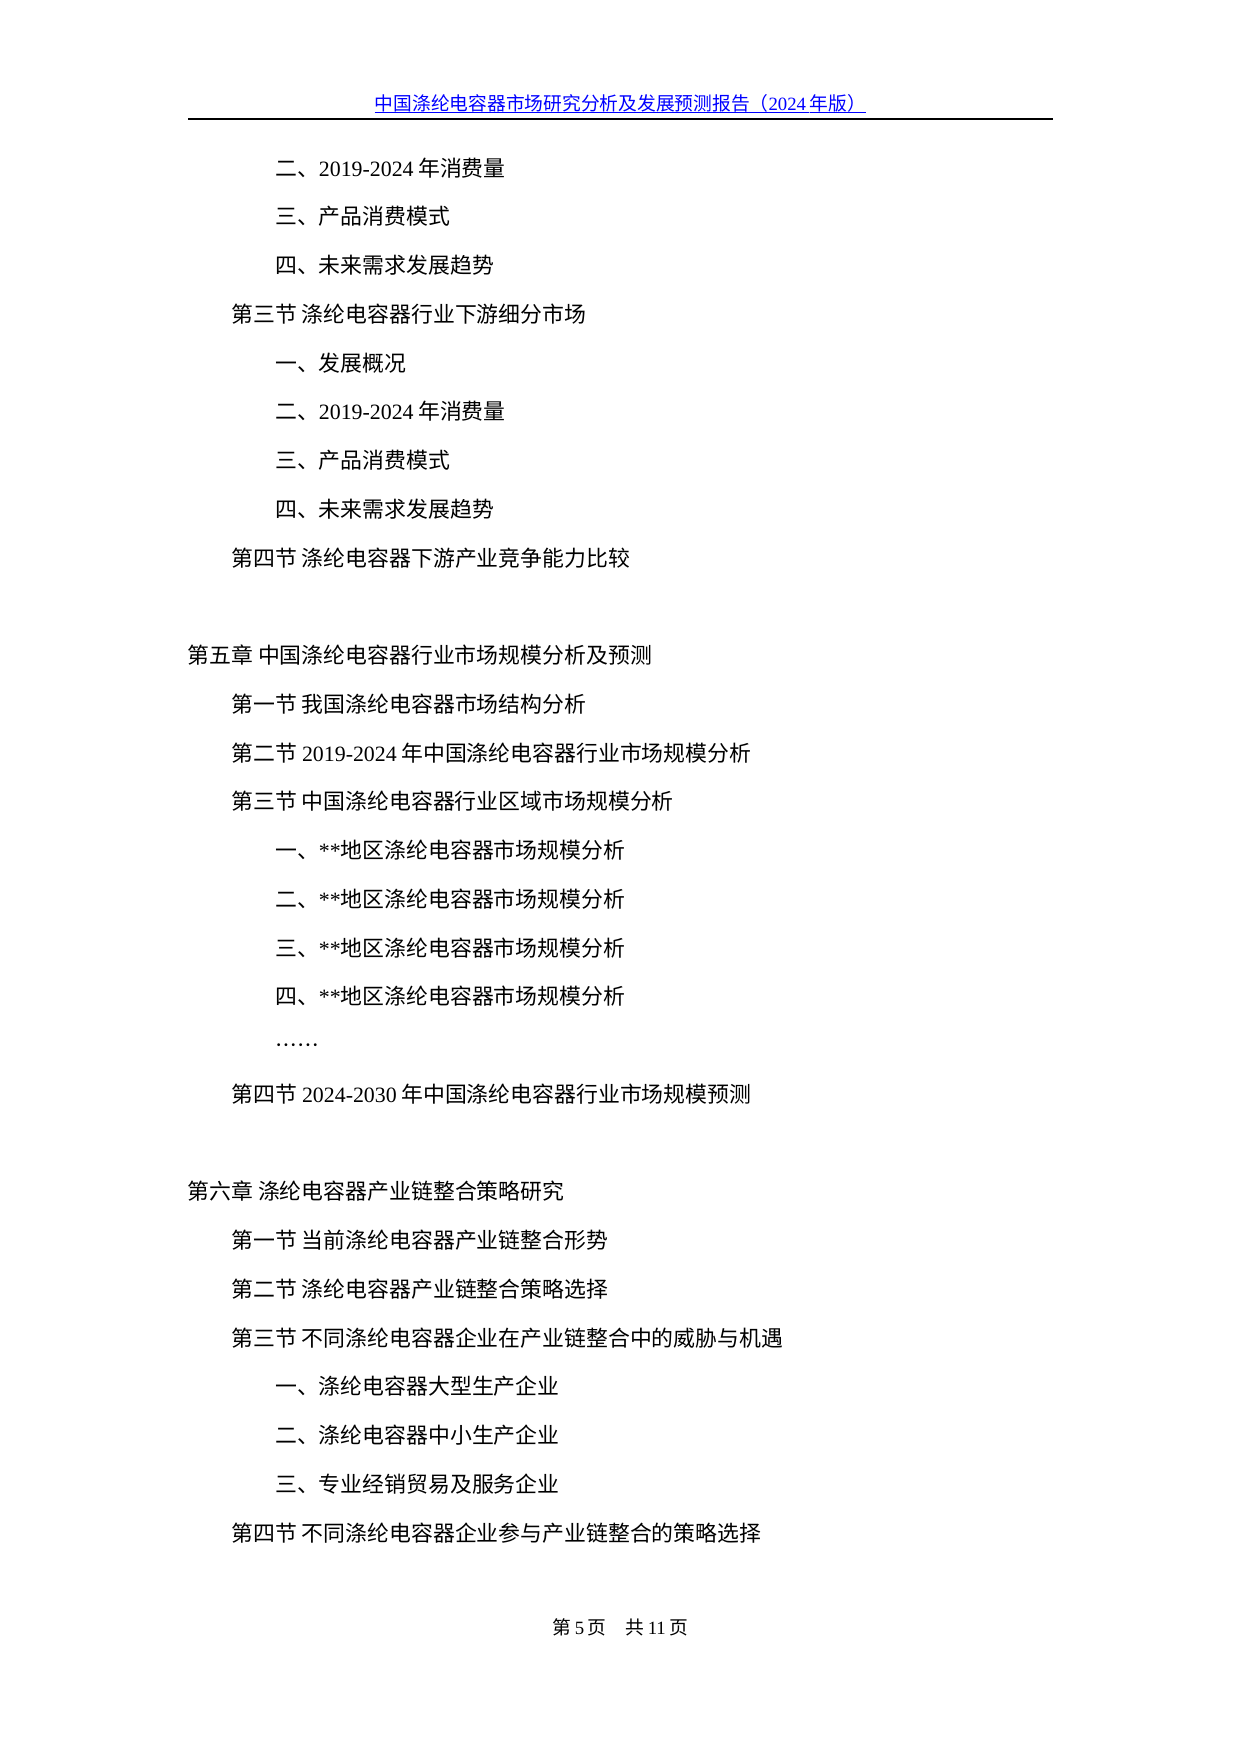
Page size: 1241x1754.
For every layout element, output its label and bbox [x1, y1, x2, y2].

text [187, 150, 1053, 1548]
